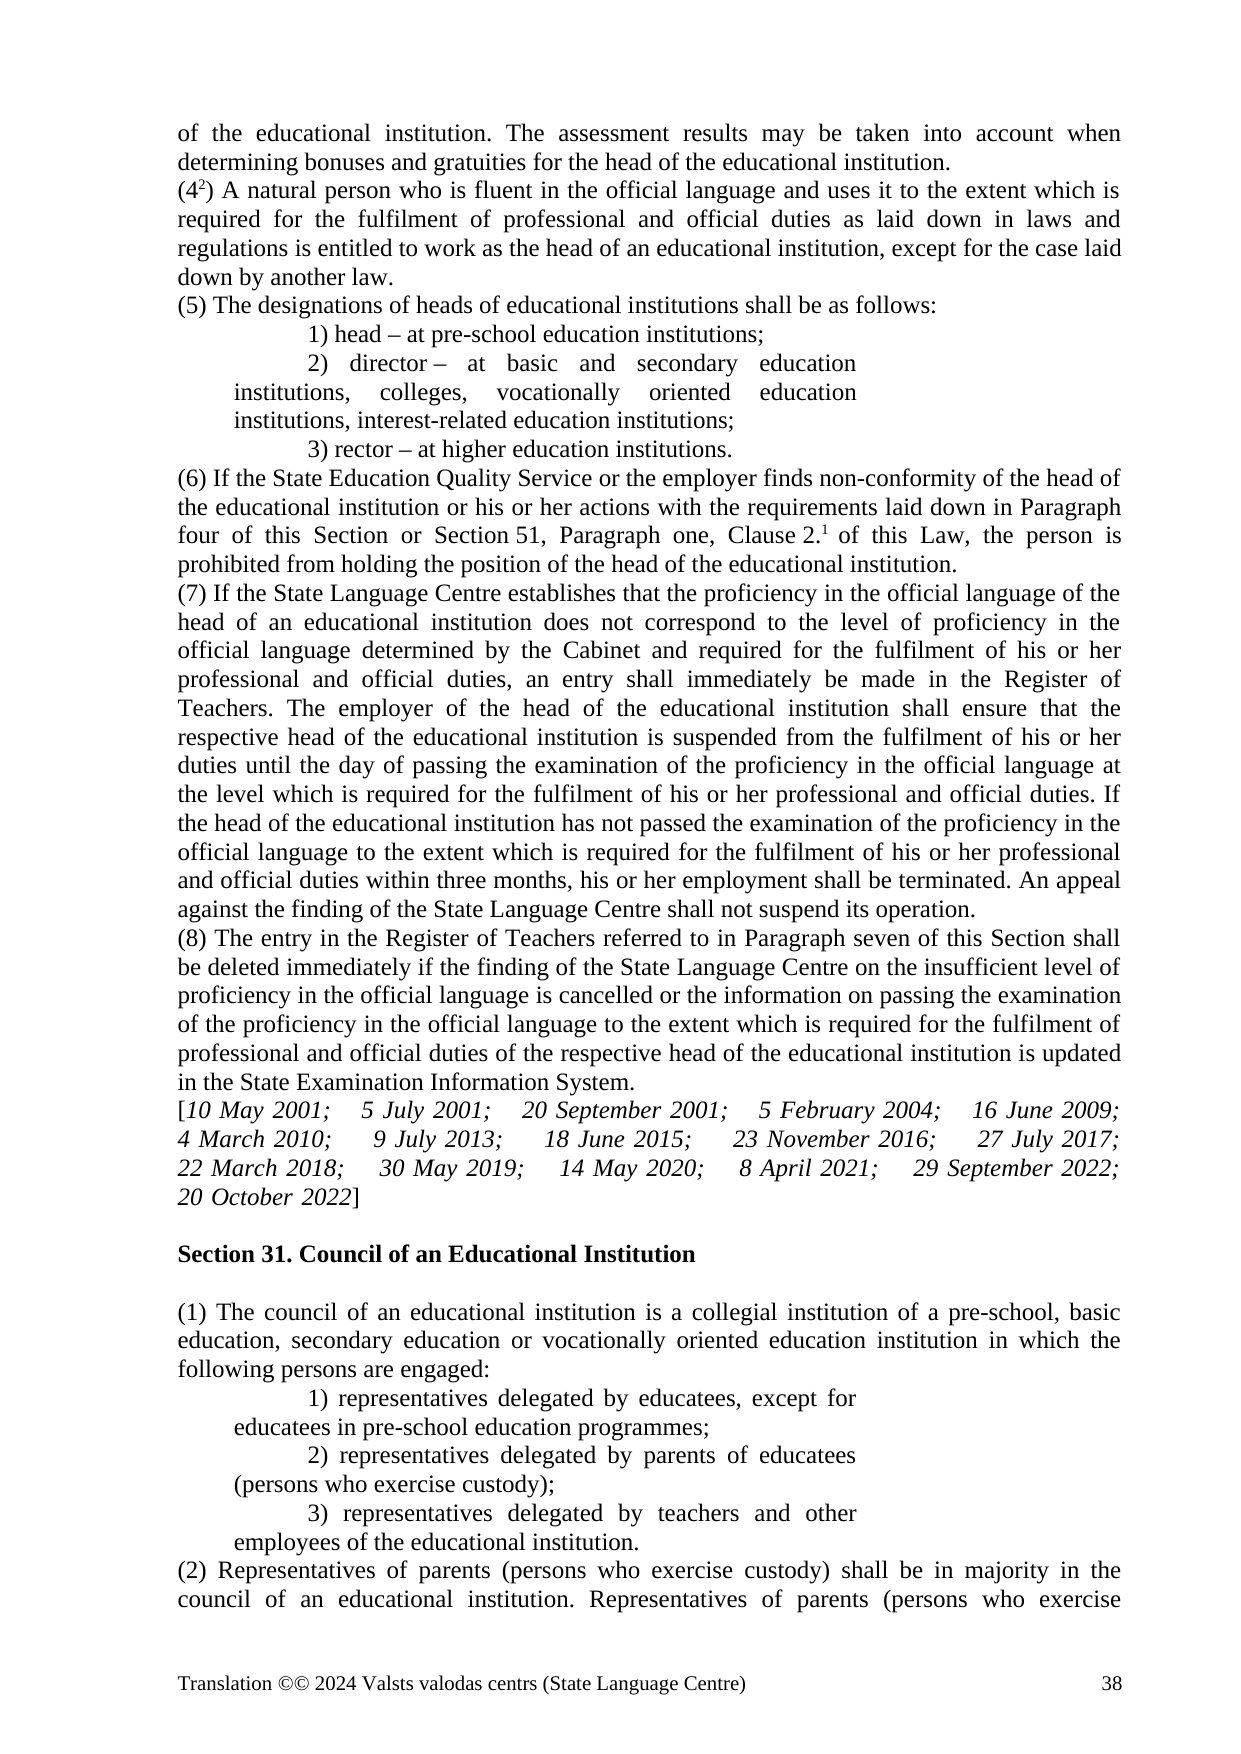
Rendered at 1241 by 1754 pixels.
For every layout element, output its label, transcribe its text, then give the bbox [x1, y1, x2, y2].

text Section 31. Council of an Educational Institution [177, 1239, 1122, 1268]
text 1) representatives delegated by educatees, except for educatees in pre-school education programmes; [233, 1383, 857, 1441]
text 2) representatives delegated by parents of educatees (persons who exercise custody); [233, 1441, 857, 1498]
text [177, 1556, 1122, 1613]
text 3) rector – at higher education institutions. [233, 434, 857, 463]
text 2) director – at basic and secondary education institutions, colleges, vocationally oriented education institutions, interest-related education institutions; [233, 348, 857, 434]
text 1) head – at pre-school education institutions; [233, 319, 857, 348]
text (5) The designations of heads of educational institutions shall be as follows: [177, 291, 1122, 319]
text [10 May 2001; 5 July 2001; 20 September 2001; 5 February 2004; 16 June 2009; 4 March 2010; 9 July 2013; 18 June 2015; 23 November 2016; 27 July 2017; 22 March 2018; 30 May 2019; 14 May 2020; 8 April 2021; 29 September 2022; 20 October 2022] [177, 1096, 1122, 1211]
text (8) The entry in the Register of Teachers referred to in Paragraph seven of this Section shall be deleted immediately if the finding of the State Language Centre on the insufficient level of proficiency in the official language is cancelled or the information on passing the examination of the proficiency in the official language to the extent which is required for the fulfilment of professional and official duties of the respective head of the educational institution is updated in the State Examination Information System. [177, 923, 1122, 1096]
text (6) If the State Education Quality Service or the employer finds non-conformity of the head of the educational institution or his or her actions with the requirements laid down in Paragraph four of this Section or Section 51, Paragraph one, Clause 2.1 of this Law, the person is prohibited from holding the position of the head of the educational institution. [177, 463, 1122, 578]
text 3) representatives delegated by teachers and other employees of the educational institution. [233, 1498, 857, 1556]
text (42) A natural person who is fluent in the official language and uses it to the extent which is required for the fulfilment of professional and official duties as laid down in laws and regulations is entitled to work as the head of an educational institution, except for the case laid down by another law. [177, 176, 1122, 291]
text (1) The council of an educational institution is a collegial institution of a pre-school, basic education, secondary education or vocationally oriented education institution in which the following persons are engaged: [177, 1297, 1122, 1383]
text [177, 118, 1122, 176]
text (7) If the State Language Centre establishes that the proficiency in the official language of the head of an educational institution does not correspond to the level of proficiency in the official language determined by the Cabinet and required for the fulfilment of his or her professional and official duties, an entry shall immediately be made in the Register of Teachers. The employer of the head of the educational institution shall ensure that the respective head of the educational institution is suspended from the fulfilment of his or her duties until the day of passing the examination of the proficiency in the official language at the level which is required for the fulfilment of his or her professional and official duties. If the head of the educational institution has not passed the examination of the proficiency in the official language to the extent which is required for the fulfilment of his or her professional and official duties within three months, his or her employment shall be terminated. An appeal against the finding of the State Language Centre shall not suspend its operation. [177, 578, 1122, 923]
